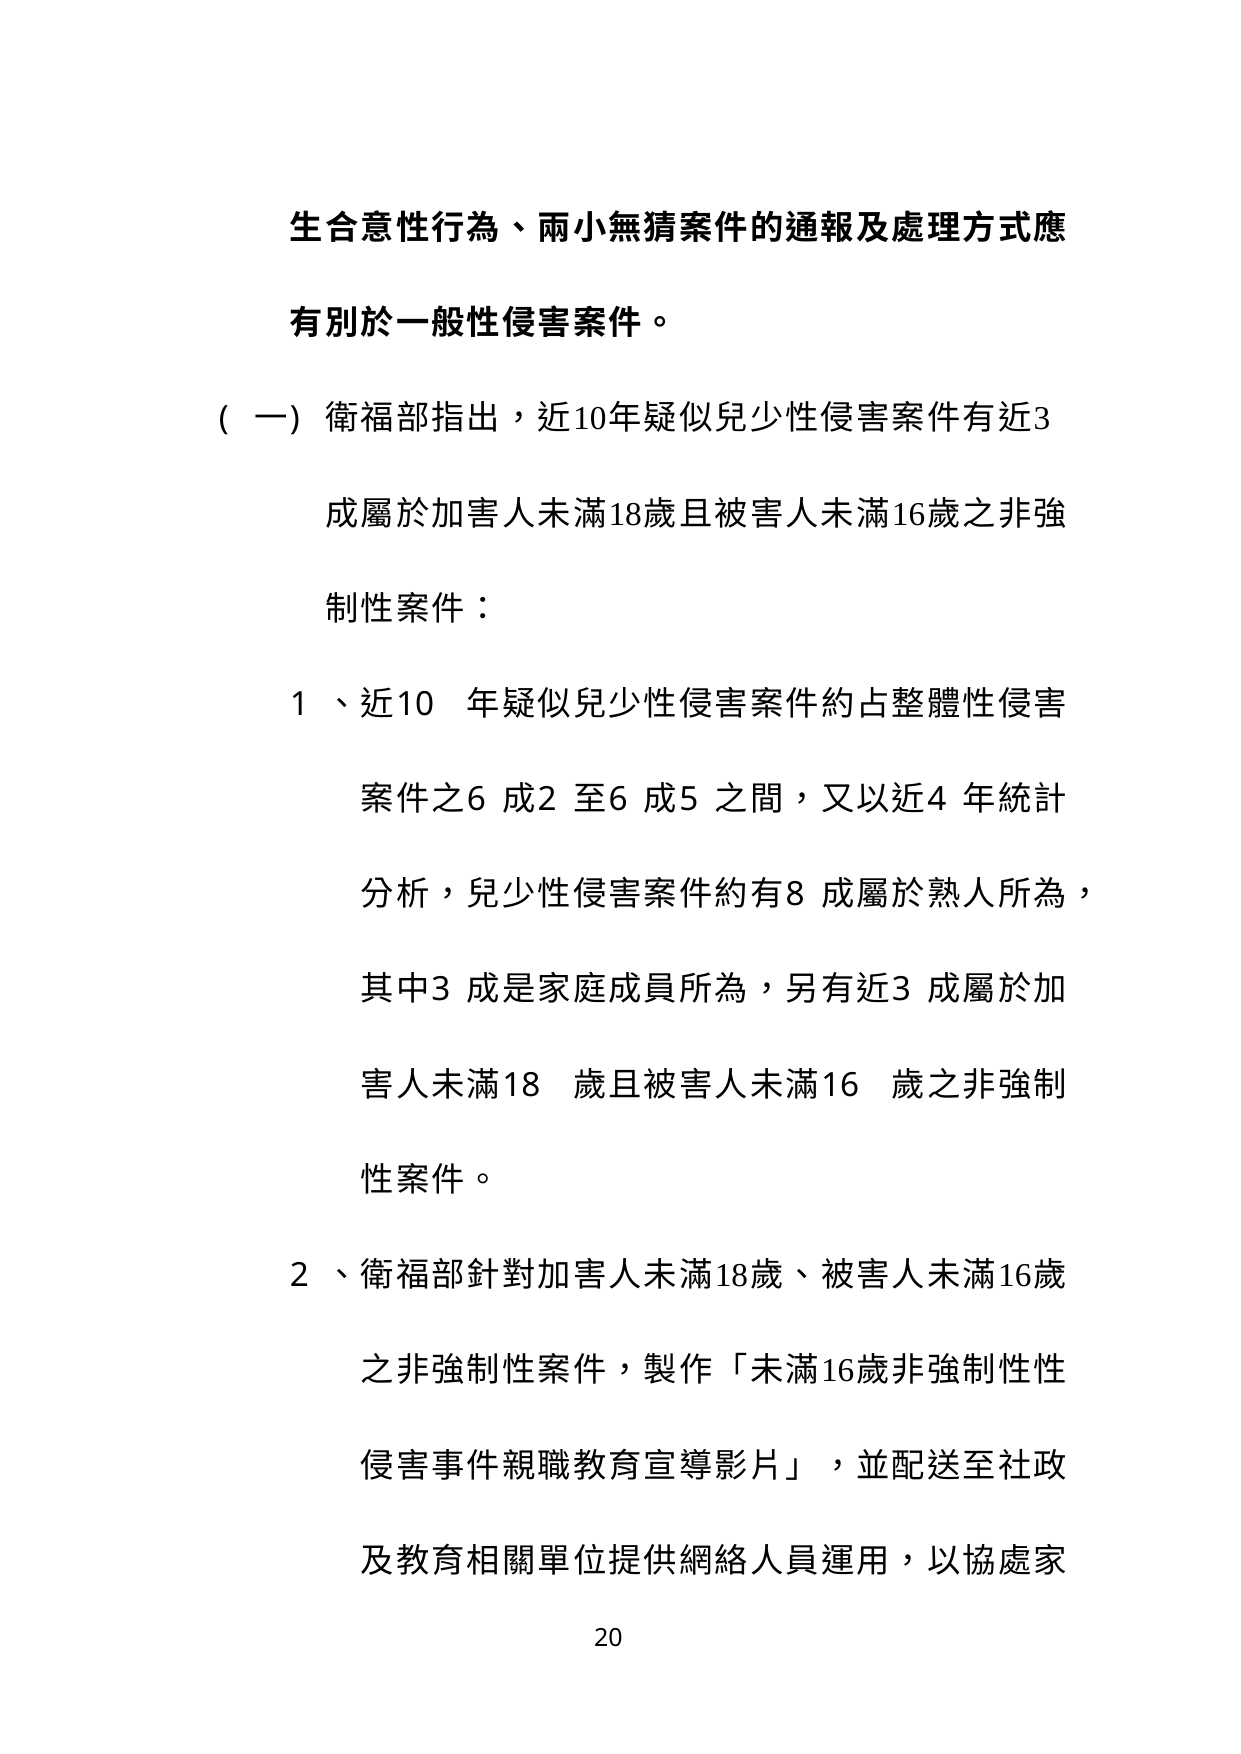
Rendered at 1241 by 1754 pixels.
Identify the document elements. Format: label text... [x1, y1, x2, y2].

subtitle 近10年疑似兒少性侵害案件約占整體性侵害案件之6成2至6成5之間，又以近4年統計分析，兒少性侵害案件約有8成屬於熟人所為，其中3成是家庭成員所為，另有近3成屬於加害人未滿18歲且被害人未滿16歲之非強制性案件。 [272, 653, 1069, 1224]
subtitle 衛福部針對加害人未滿18歲、被害人未滿16歲之非強制性案件，製作「未滿16歲非強制性性侵害事件親職教育宣導影片」，並配送至社政及教育相關單位提供網絡人員運用，以協處家庭與親子關係衝突、性別議題之教育輔導。亦研發「未成年人非強制性性侵害事件最低工作指導準則」，以提升實務工作者之專業能力與處理知能。 [272, 1224, 1069, 1605]
subtitle 衛福部指出，近10年疑似兒少性侵害案件有近3成屬於加害人未滿18歲且被害人未滿16歲之非強制性案件： [219, 368, 1069, 653]
